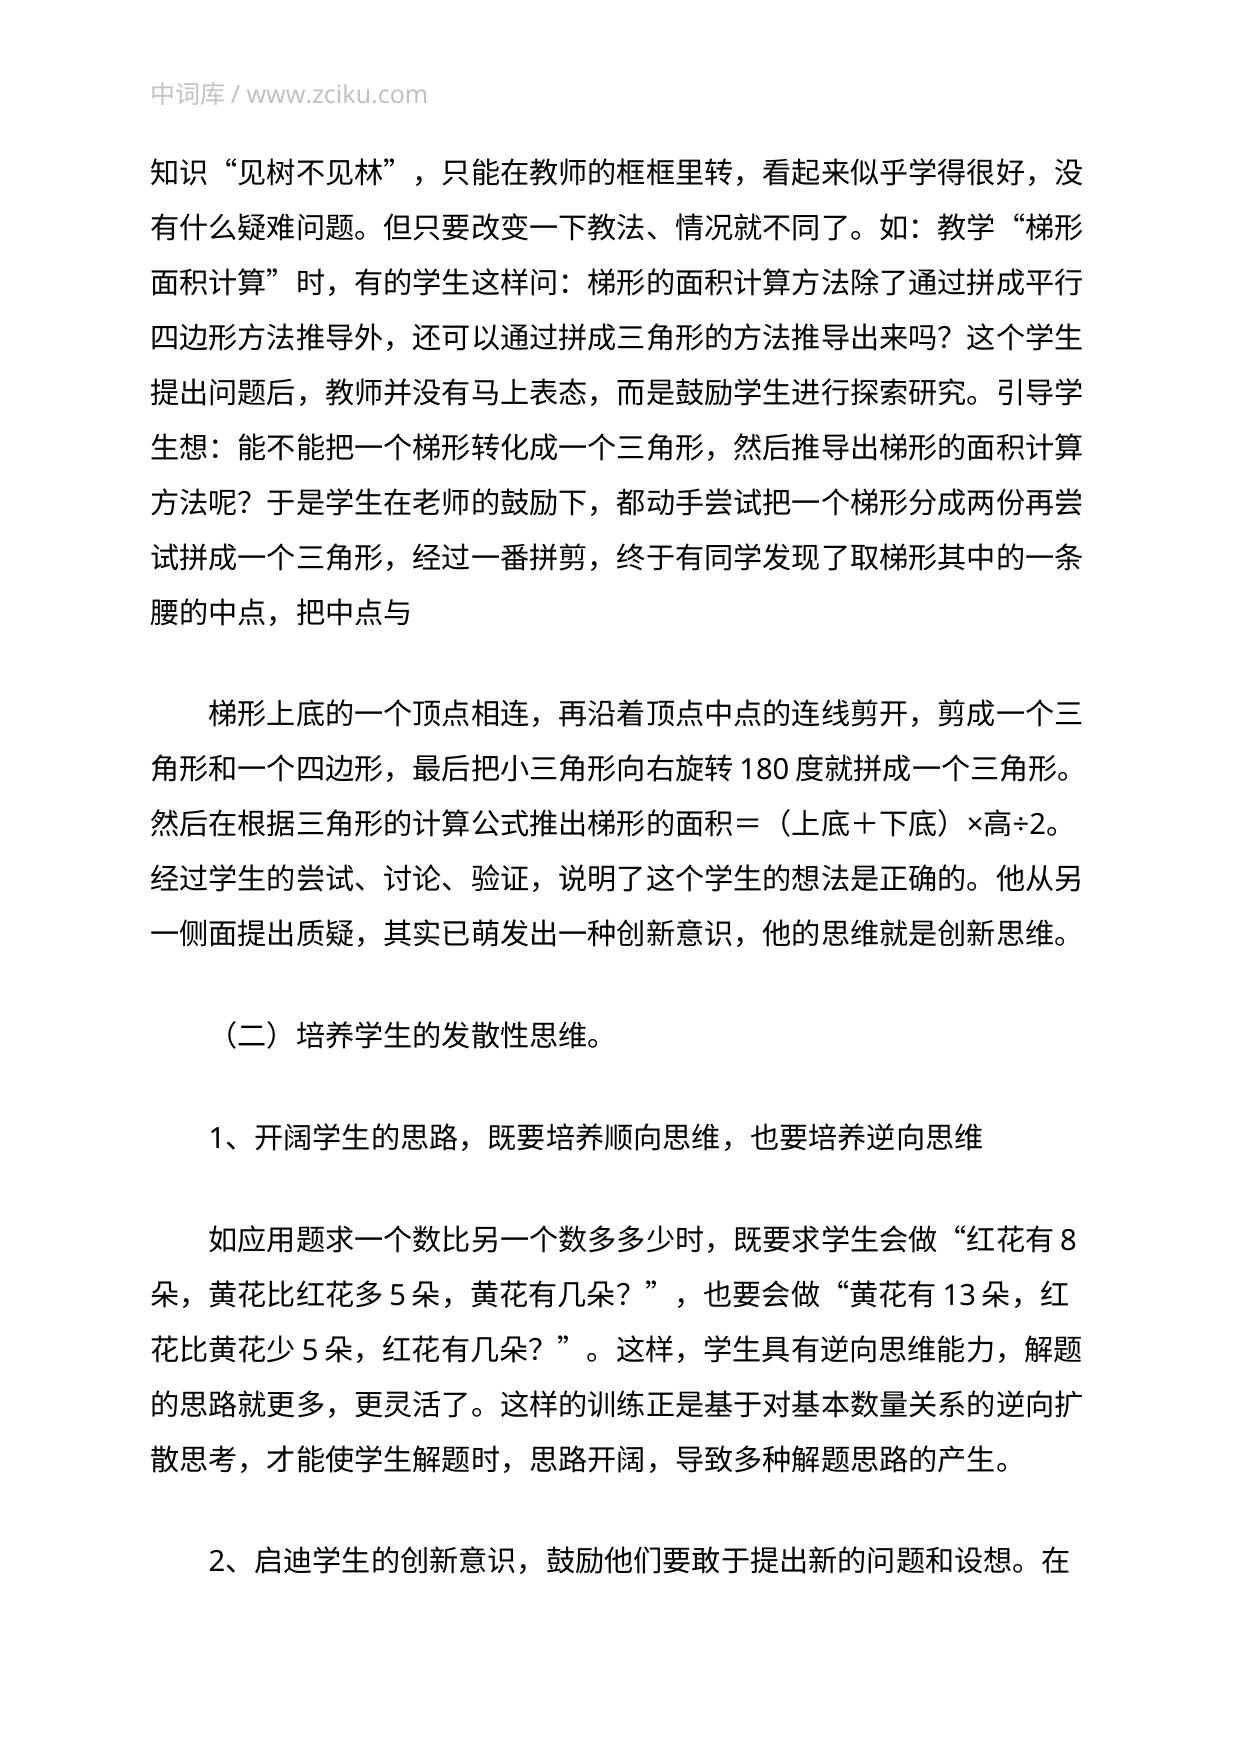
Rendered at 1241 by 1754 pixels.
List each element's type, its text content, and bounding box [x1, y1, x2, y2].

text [150, 1538, 1090, 1580]
text 梯形上底的一个顶点相连，再沿着顶点中点的连线剪开，剪成一个三角形和一个四边形，最后把小三角形向右旋转180度就拼成一个三角形。然后在根据三角形的计算公式推出梯形的面积＝（上底＋下底）×高÷2。经过学生的尝试、讨论、验证，说明了这个学生的想法是正确的。他从另一侧面提出质疑，其实已萌发出一种创新意识，他的思维就是创新思维。 [150, 691, 1090, 953]
text 1、开阔学生的思路，既要培养顺向思维，也要培养逆向思维 [150, 1114, 1090, 1157]
text 如应用题求一个数比另一个数多多少时，既要求学生会做“红花有8朵，黄花比红花多5朵，黄花有几朵？”，也要会做“黄花有13朵，红花比黄花少5朵，红花有几朵？”。这样，学生具有逆向思维能力，解题的思路就更多，更灵活了。这样的训练正是基于对基本数量关系的逆向扩散思考，才能使学生解题时，思路开阔，导致多种解题思路的产生。 [150, 1216, 1090, 1478]
text （二）培养学生的发散性思维。 [150, 1012, 1090, 1055]
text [150, 150, 1090, 631]
